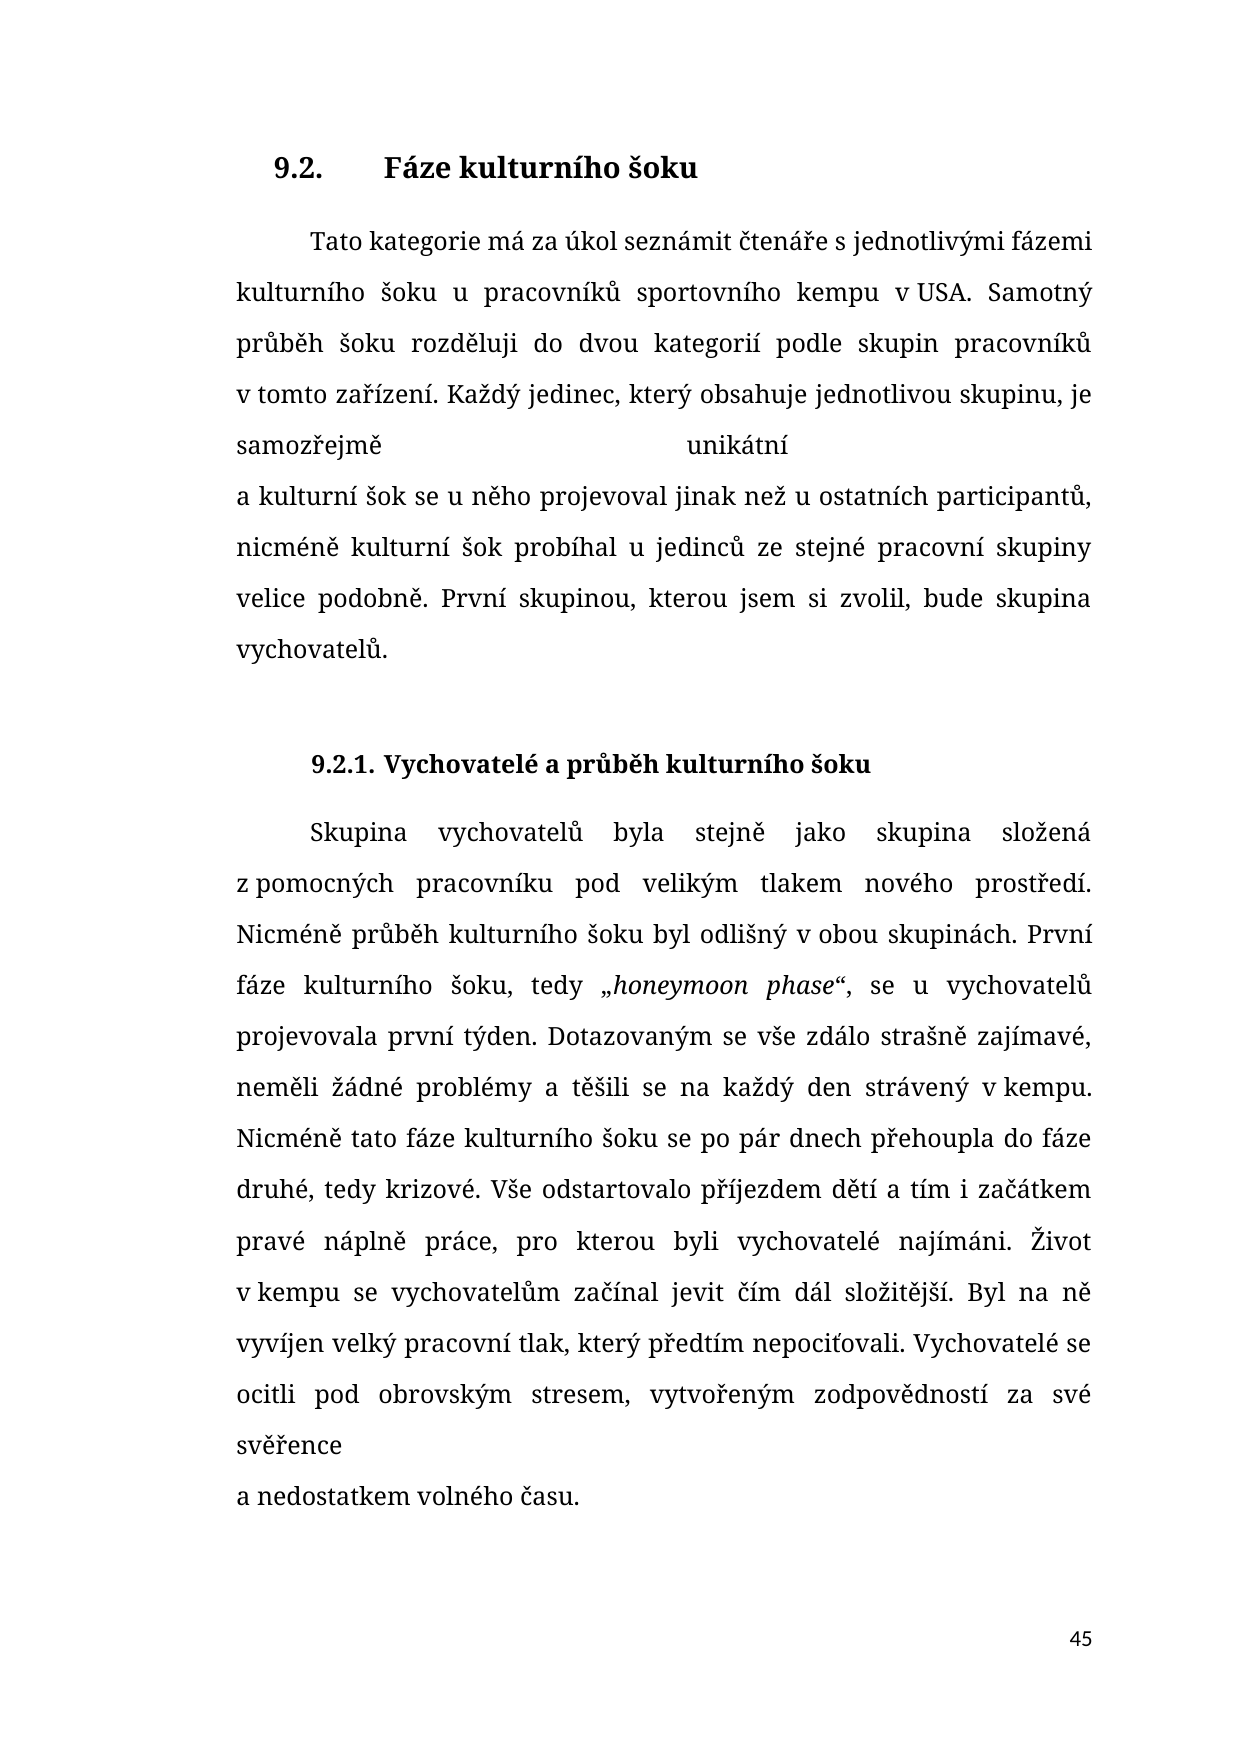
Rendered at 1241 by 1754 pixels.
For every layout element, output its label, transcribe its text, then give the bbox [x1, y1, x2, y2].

text Skupina vychovatelů byla stejně jako skupina složená z pomocných pracovníku pod velikým tlakem nového prostředí. Nicméně průběh kulturního šoku byl odlišný v obou skupinách. První fáze kulturního šoku, tedy „honeymoon phase“, se u vychovatelů projevovala první týden. Dotazovaným se vše zdálo strašně zajímavé, neměli žádné problémy a těšili se na každý den strávený v kempu. Nicméně tato fáze kulturního šoku se po pár dnech přehoupla do fáze druhé, tedy krizové. Vše odstartovalo příjezdem dětí a tím i začátkem pravé náplně práce, pro kterou byli vychovatelé najímáni. Život v kempu se vychovatelům začínal jevit čím dál složitější. Byl na ně vyvíjen velký pracovní tlak, který předtím nepociťovali. Vychovatelé se ocitli pod obrovským stresem, vytvořeným zodpovědností za své svěřence a nedostatkem volného času. [236, 815, 1092, 1512]
list Fáze kulturního šoku [274, 148, 1092, 187]
text Tato kategorie má za úkol seznámit čtenáře s jednotlivými fázemi kulturního šoku u pracovníků sportovního kempu v USA. Samotný průběh šoku rozděluji do dvou kategorií podle skupin pracovníků v tomto zařízení. Každý jedinec, který obsahuje jednotlivou skupinu, je samozřejmě unikátní a kulturní šok se u něho projevoval jinak než u ostatních participantů, nicméně kulturní šok probíhal u jedinců ze stejné pracovní skupiny velice podobně. První skupinou, kterou jsem si zvolil, bude skupina vychovatelů. [236, 224, 1092, 666]
list Vychovatelé a průběh kulturního šoku [311, 747, 1092, 781]
